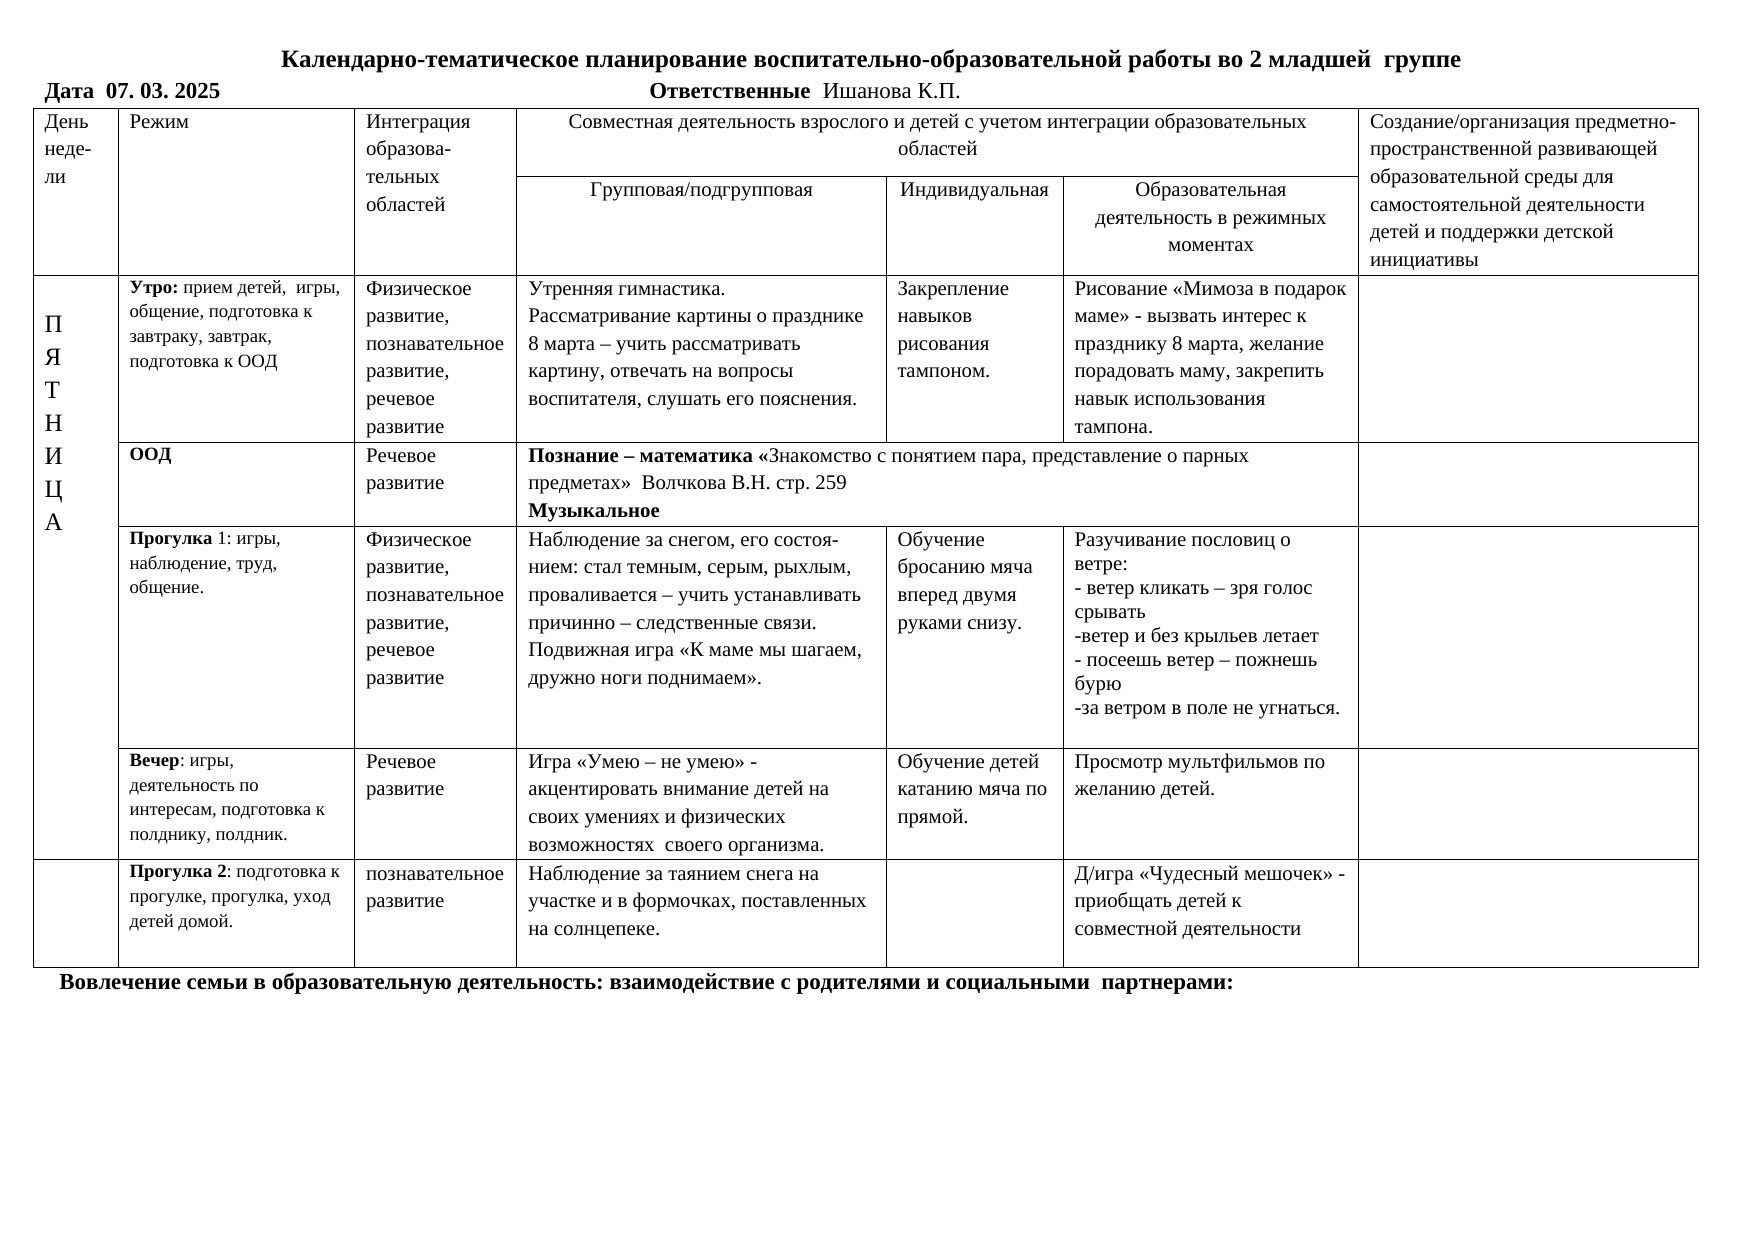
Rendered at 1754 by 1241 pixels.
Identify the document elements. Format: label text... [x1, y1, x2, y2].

table_cell Обучение детей катанию мяча по прямой. [887, 749, 1063, 859]
table_cell [1359, 443, 1698, 526]
table_cell Обучение бросанию мяча вперед двумя руками снизу. [887, 527, 1063, 748]
table_cell Образовательная деятельность в режимных моментах [1064, 177, 1358, 274]
text Вовлечение семьи в образовательную деятельность: взаимодействие с родителями и социальными партнерами: [59, 968, 1698, 994]
table_cell Утро: прием детей, игры, общение, подготовка к завтраку, завтрак, подготовка к ООД [119, 276, 354, 442]
table_cell Речевое развитие [355, 749, 516, 859]
table_header День неде-ли [34, 109, 118, 274]
table_cell Прогулка 1: игры, наблюдение, труд, общение. [119, 527, 354, 748]
table_cell Познание – математика «Знакомство с понятием пара, представление о парных предметах» Волчкова В.Н. стр. 259 Музыкальное [517, 443, 1358, 526]
text Календарно-тематическое планирование воспитательно-образовательной работы во 2 младшей группе [44, 44, 1698, 73]
table_cell познавательное развитие [355, 860, 516, 967]
table_cell Физическое развитие, познавательное развитие, речевое развитие [355, 276, 516, 442]
table_header Создание/организация предметно-пространственной развивающей образовательной среды для самостоятельной деятельности детей и поддержки детской инициативы [1359, 109, 1698, 274]
table_cell [887, 860, 1063, 967]
table_cell Вечер: игры, деятельность по интересам, подготовка к полднику, полдник. [119, 749, 354, 859]
table_cell [1359, 860, 1698, 967]
table_cell Прогулка 2: подготовка к прогулке, прогулка, уход детей домой. [119, 860, 354, 967]
table_cell Наблюдение за таянием снега на участке и в формочках, поставленных на солнцепеке. [517, 860, 886, 967]
table_cell [1359, 276, 1698, 442]
table_cell [1359, 749, 1698, 859]
table_cell Просмотр мультфильмов по желанию детей. [1064, 749, 1358, 859]
table_cell Разучивание пословиц о ветре: - ветер кликать – зря голос срывать -ветер и без крыльев летает - посеешь ветер – пожнешь бурю -за ветром в поле не угнаться. [1064, 527, 1358, 748]
table_cell Групповая/подгрупповая [517, 177, 886, 274]
table_cell Утренняя гимнастика. Рассматривание картины о празднике 8 марта – учить рассматривать картину, отвечать на вопросы воспитателя, слушать его пояснения. [517, 276, 886, 442]
table_cell Наблюдение за снегом, его состоя-нием: стал темным, серым, рыхлым, проваливается – учить устанавливать причинно – следственные связи. Подвижная игра «К маме мы шагаем, дружно ноги поднимаем». [517, 527, 886, 748]
table_cell Физическое развитие, познавательное развитие, речевое развитие [355, 527, 516, 748]
table_header Совместная деятельность взрослого и детей с учетом интеграции образовательных областей [517, 109, 1358, 176]
table_cell [34, 860, 118, 967]
table_cell ООД [119, 443, 354, 526]
table_cell Д/игра «Чудесный мешочек» - приобщать детей к совместной деятельности [1064, 860, 1358, 967]
table_cell Закрепление навыков рисования тампоном. [887, 276, 1063, 442]
table_cell Игра «Умею – не умею» - акцентировать внимание детей на своих умениях и физических возможностях своего организма. [517, 749, 886, 859]
table_cell Рисование «Мимоза в подарок маме» - вызвать интерес к празднику 8 марта, желание порадовать маму, закрепить навык использования тампона. [1064, 276, 1358, 442]
table_cell П Я Т Н И Ц А [34, 276, 118, 859]
table_header Режим [119, 109, 354, 274]
table_cell Индивидуальная [887, 177, 1063, 274]
table_cell Речевое развитие [355, 443, 516, 526]
table_cell [1359, 527, 1698, 748]
table_header Интеграция образова-тельных областей [355, 109, 516, 274]
text Дата 07. 03. 2025 Ответственные Ишанова К.П. [44, 77, 1698, 104]
